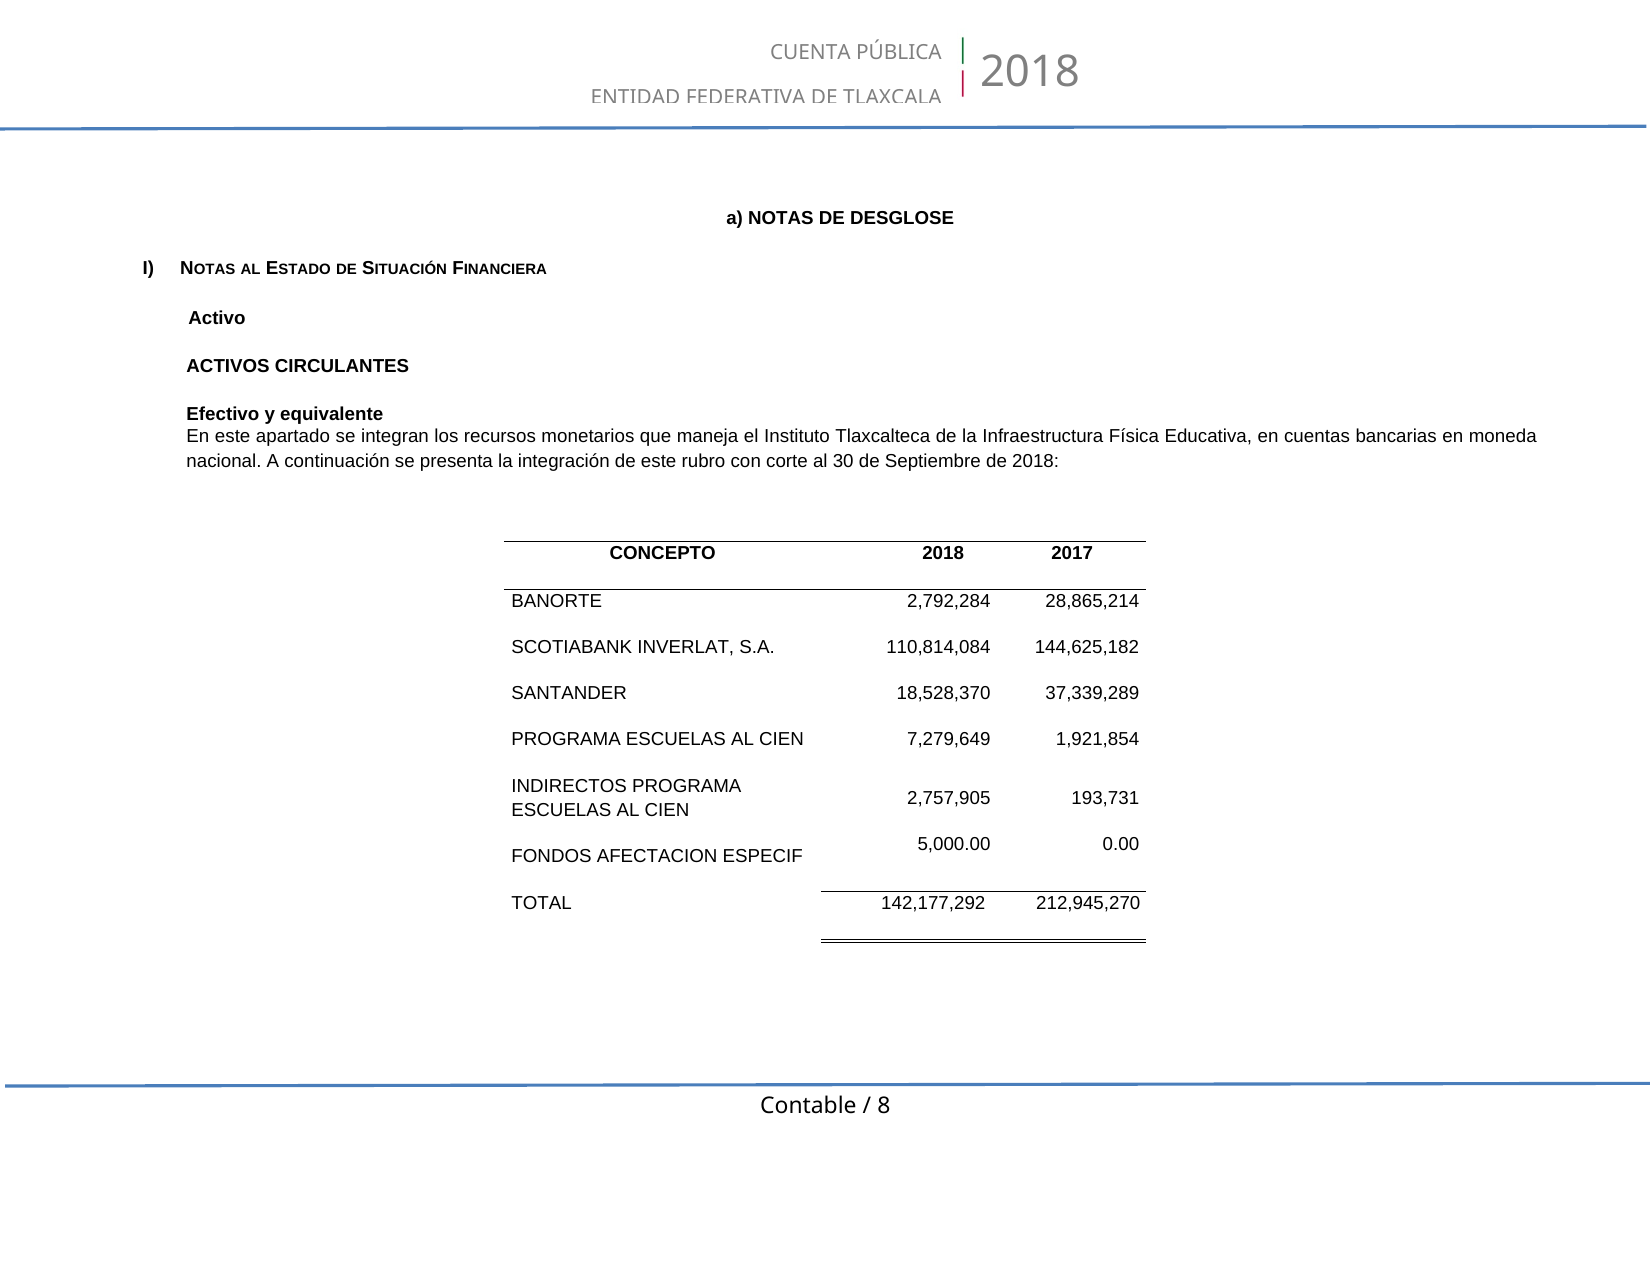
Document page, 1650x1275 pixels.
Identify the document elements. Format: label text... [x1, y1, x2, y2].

text I) Notas al Estado de Situación Financiera [142, 254, 1537, 279]
table_cell SCOTIABANK INVERLAT, S.A. [504, 636, 821, 682]
table_header 2018 [821, 542, 997, 588]
text En este apartado se integran los recursos monetarios que maneja el Instituto Tlaxcalteca de la Infraestructura Física Educativa, en cuentas bancarias en moneda nacional. A continuación se presenta la integración de este rubro con corte al 30 de Septiembre de 2018: [186, 425, 1537, 471]
table_cell 7,279,649 [821, 728, 997, 774]
text ACTIVOS CIRCULANTES [186, 354, 1537, 376]
table_header 2017 [998, 542, 1146, 588]
table_cell PROGRAMA ESCUELAS AL CIEN [504, 728, 821, 774]
table_cell 110,814,084 [821, 636, 997, 682]
table_cell 28,865,214 [998, 590, 1146, 636]
table_cell 144,625,182 [998, 636, 1146, 682]
text Activo [142, 304, 1537, 329]
table_cell 18,528,370 [821, 682, 997, 728]
text Efectivo y equivalente [186, 400, 1537, 425]
table_cell INDIRECTOS PROGRAMA ESCUELAS AL CIEN FONDOS AFECTACION ESPECIF [504, 775, 821, 891]
table_cell BANORTE [504, 590, 821, 636]
table_header CONCEPTO [504, 542, 821, 588]
table_cell 37,339,289 [998, 682, 1146, 728]
table_cell SANTANDER [504, 682, 821, 728]
table_cell 2,757,905 5,000.00 [821, 775, 997, 891]
table_cell TOTAL [504, 891, 821, 938]
table_cell 1,921,854 [998, 728, 1146, 774]
text a) NOTAS DE DESGLOSE [112, 204, 1537, 229]
picture [956, 28, 974, 100]
table_cell 193,731 0.00 [998, 775, 1146, 891]
table_cell 2,792,284 [821, 590, 997, 636]
table_cell 142,177,292 [821, 892, 997, 938]
table_cell 212,945,270 [998, 892, 1146, 938]
